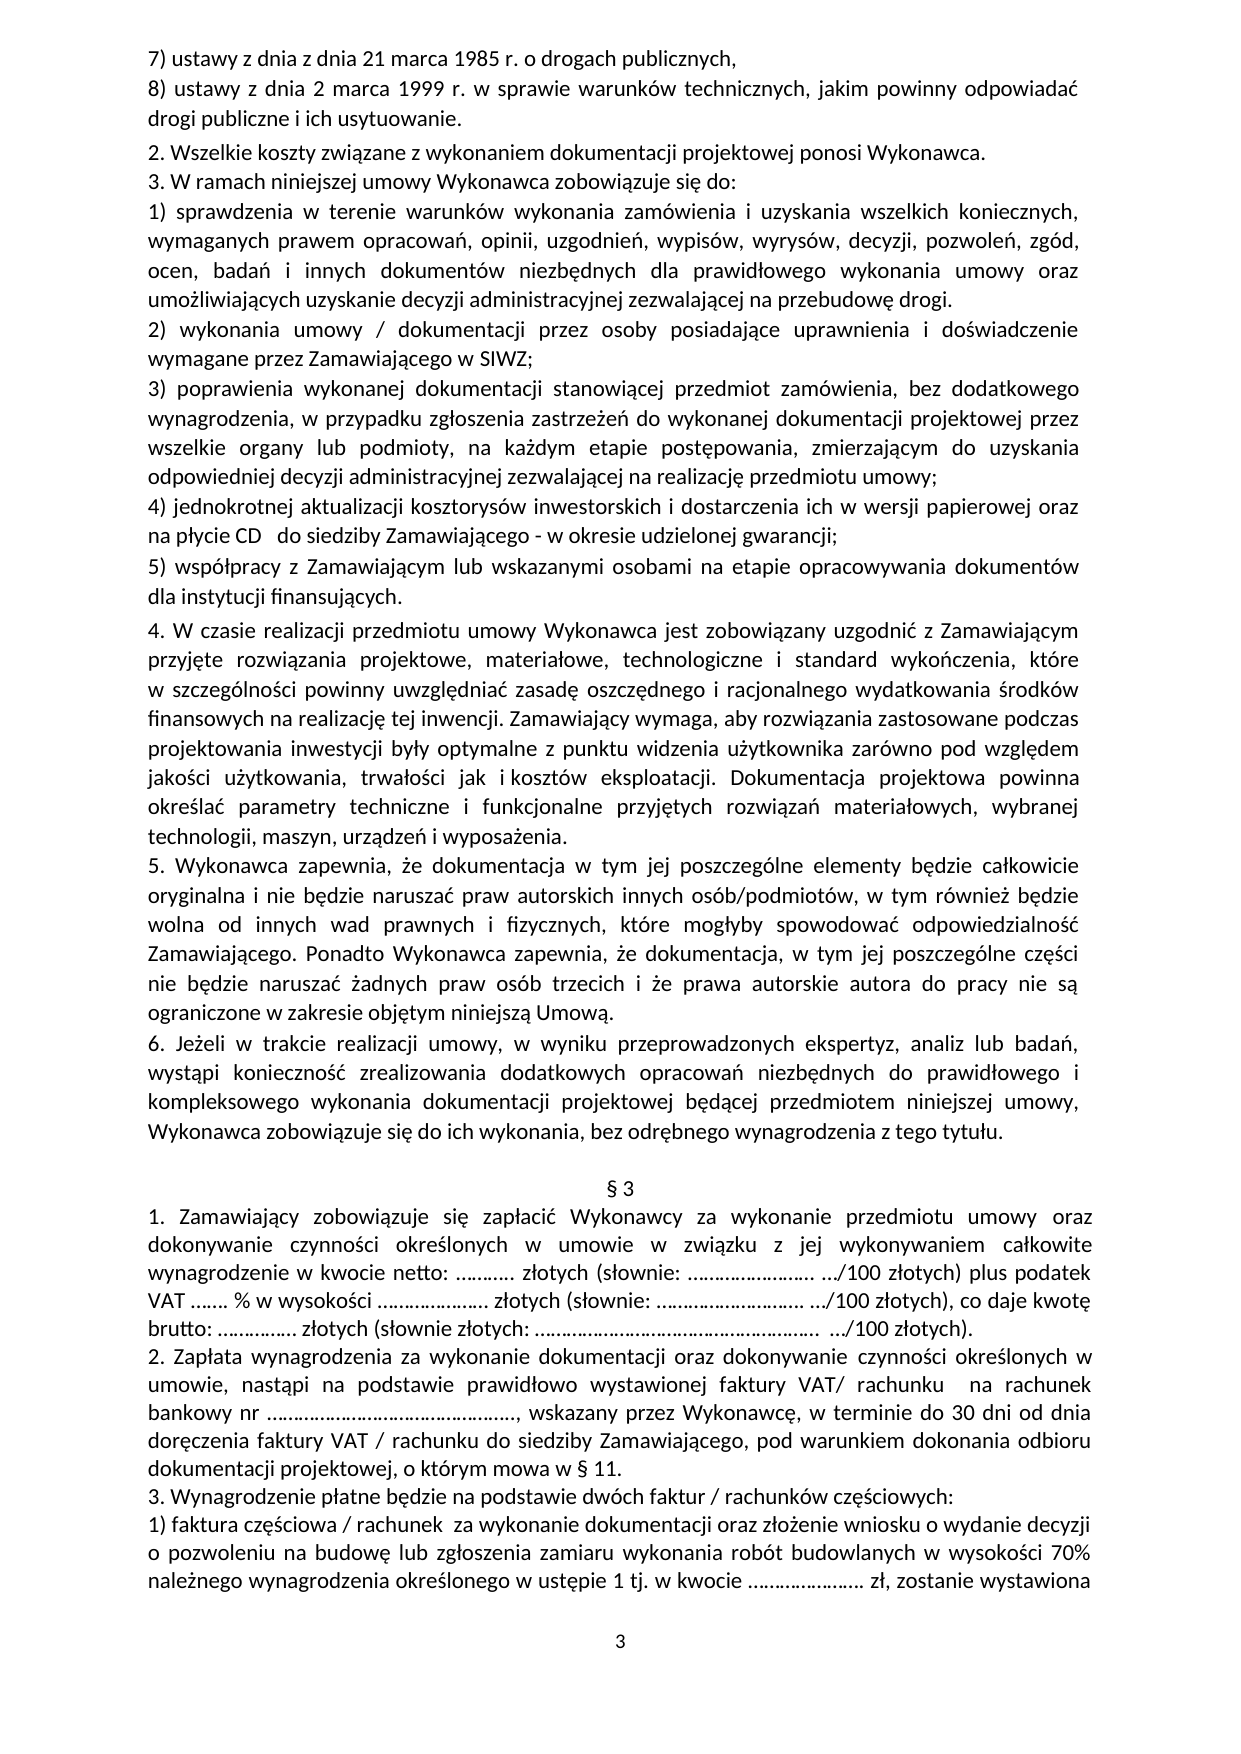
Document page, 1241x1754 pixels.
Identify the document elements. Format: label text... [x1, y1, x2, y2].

text 3. Wynagrodzenie płatne będzie na podstawie dwóch faktur / rachunków częściowych: [148, 1482, 1093, 1511]
text 3. W ramach niniejszej umowy Wykonawca zobowiązuje się do: [148, 167, 1093, 195]
text 4) jednokrotnej aktualizacji kosztorysów inwestorskich i dostarczenia ich w wersji papierowej oraz na płycie CD do siedziby Zamawiającego - w okresie udzielonej gwarancji; [148, 492, 1080, 549]
text 1. Zamawiający zobowiązuje się zapłacić Wykonawcy za wykonanie przedmiotu umowy oraz dokonywanie czynności określonych w umowie w związku z jej wykonywaniem całkowite wynagrodzenie w kwocie netto: ……….. złotych (słownie: …………………… …/100 złotych) plus podatek VAT ……. % w wysokości ………………… złotych (słownie: ………………………. …/100 złotych), co daje kwotę brutto: …………… złotych (słownie złotych: ……………………………………………… …/100 złotych). [148, 1202, 1093, 1342]
text 5. Wykonawca zapewnia, że dokumentacja w tym jej poszczególne elementy będzie całkowicie oryginalna i nie będzie naruszać praw autorskich innych osób/podmiotów, w tym również będzie wolna od innych wad prawnych i fizycznych, które mogłyby spowodować odpowiedzialność Zamawiającego. Ponadto Wykonawca zapewnia, że dokumentacja, w tym jej poszczególne części nie będzie naruszać żadnych praw osób trzecich i że prawa autorskie autora do pracy nie są ograniczone w zakresie objętym niniejszą Umową. [148, 851, 1081, 1026]
text 2) wykonania umowy / dokumentacji przez osoby posiadające uprawnienia i doświadczenie wymagane przez Zamawiającego w SIWZ; [148, 315, 1080, 373]
text 8) ustawy z dnia 2 marca 1999 r. w sprawie warunków technicznych, jakim powinny odpowiadać drogi publiczne i ich usytuowanie. [148, 74, 1079, 132]
text 6. Jeżeli w trakcie realizacji umowy, w wyniku przeprowadzonych ekspertyz, analiz lub badań, wystąpi konieczność zrealizowania dodatkowych opracowań niezbędnych do prawidłowego i kompleksowego wykonania dokumentacji projektowej będącej przedmiotem niniejszej umowy, Wykonawca zobowiązuje się do ich wykonania, bez odrębnego wynagrodzenia z tego tytułu. [148, 1029, 1081, 1145]
text 7) ustawy z dnia z dnia 21 marca 1985 r. o drogach publicznych, [148, 44, 1079, 72]
text 5) współpracy z Zamawiającym lub wskazanymi osobami na etapie opracowywania dokumentów dla instytucji finansujących. [148, 552, 1080, 610]
text 3) poprawienia wykonanej dokumentacji stanowiącej przedmiot zamówienia, bez dodatkowego wynagrodzenia, w przypadku zgłoszenia zastrzeżeń do wykonanej dokumentacji projektowej przez wszelkie organy lub podmioty, na każdym etapie postępowania, zmierzającym do uzyskania odpowiedniej decyzji administracyjnej zezwalającej na realizację przedmiotu umowy; [148, 374, 1081, 490]
text 2. Wszelkie koszty związane z wykonaniem dokumentacji projektowej ponosi Wykonawca. [148, 138, 1080, 166]
text 4. W czasie realizacji przedmiotu umowy Wykonawca jest zobowiązany uzgodnić z Zamawiającym przyjęte rozwiązania projektowe, materiałowe, technologiczne i standard wykończenia, które w szczególności powinny uwzględniać zasadę oszczędnego i racjonalnego wydatkowania środków finansowych na realizację tej inwencji. Zamawiający wymaga, aby rozwiązania zastosowane podczas projektowania inwestycji były optymalne z punktu widzenia użytkownika zarówno pod względem jakości użytkowania, trwałości jak i kosztów eksploatacji. Dokumentacja projektowa powinna określać parametry techniczne i funkcjonalne przyjętych rozwiązań materiałowych, wybranej technologii, maszyn, urządzeń i wyposażenia. [148, 616, 1081, 850]
text § 3 [148, 1174, 1093, 1202]
text 1) sprawdzenia w terenie warunków wykonania zamówienia i uzyskania wszelkich koniecznych, wymaganych prawem opracowań, opinii, uzgodnień, wypisów, wyrysów, decyzji, pozwoleń, zgód, ocen, badań i innych dokumentów niezbędnych dla prawidłowego wykonania umowy oraz umożliwiających uzyskanie decyzji administracyjnej zezwalającej na przebudowę drogi. [148, 197, 1081, 313]
text 2. Zapłata wynagrodzenia za wykonanie dokumentacji oraz dokonywanie czynności określonych w umowie, nastąpi na podstawie prawidłowo wystawionej faktury VAT/ rachunku na rachunek bankowy nr ……………………………………….., wskazany przez Wykonawcę, w terminie do 30 dni od dnia doręczenia faktury VAT / rachunku do siedziby Zamawiającego, pod warunkiem dokonania odbioru dokumentacji projektowej, o którym mowa w § 11. [148, 1342, 1093, 1482]
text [148, 1511, 1093, 1594]
